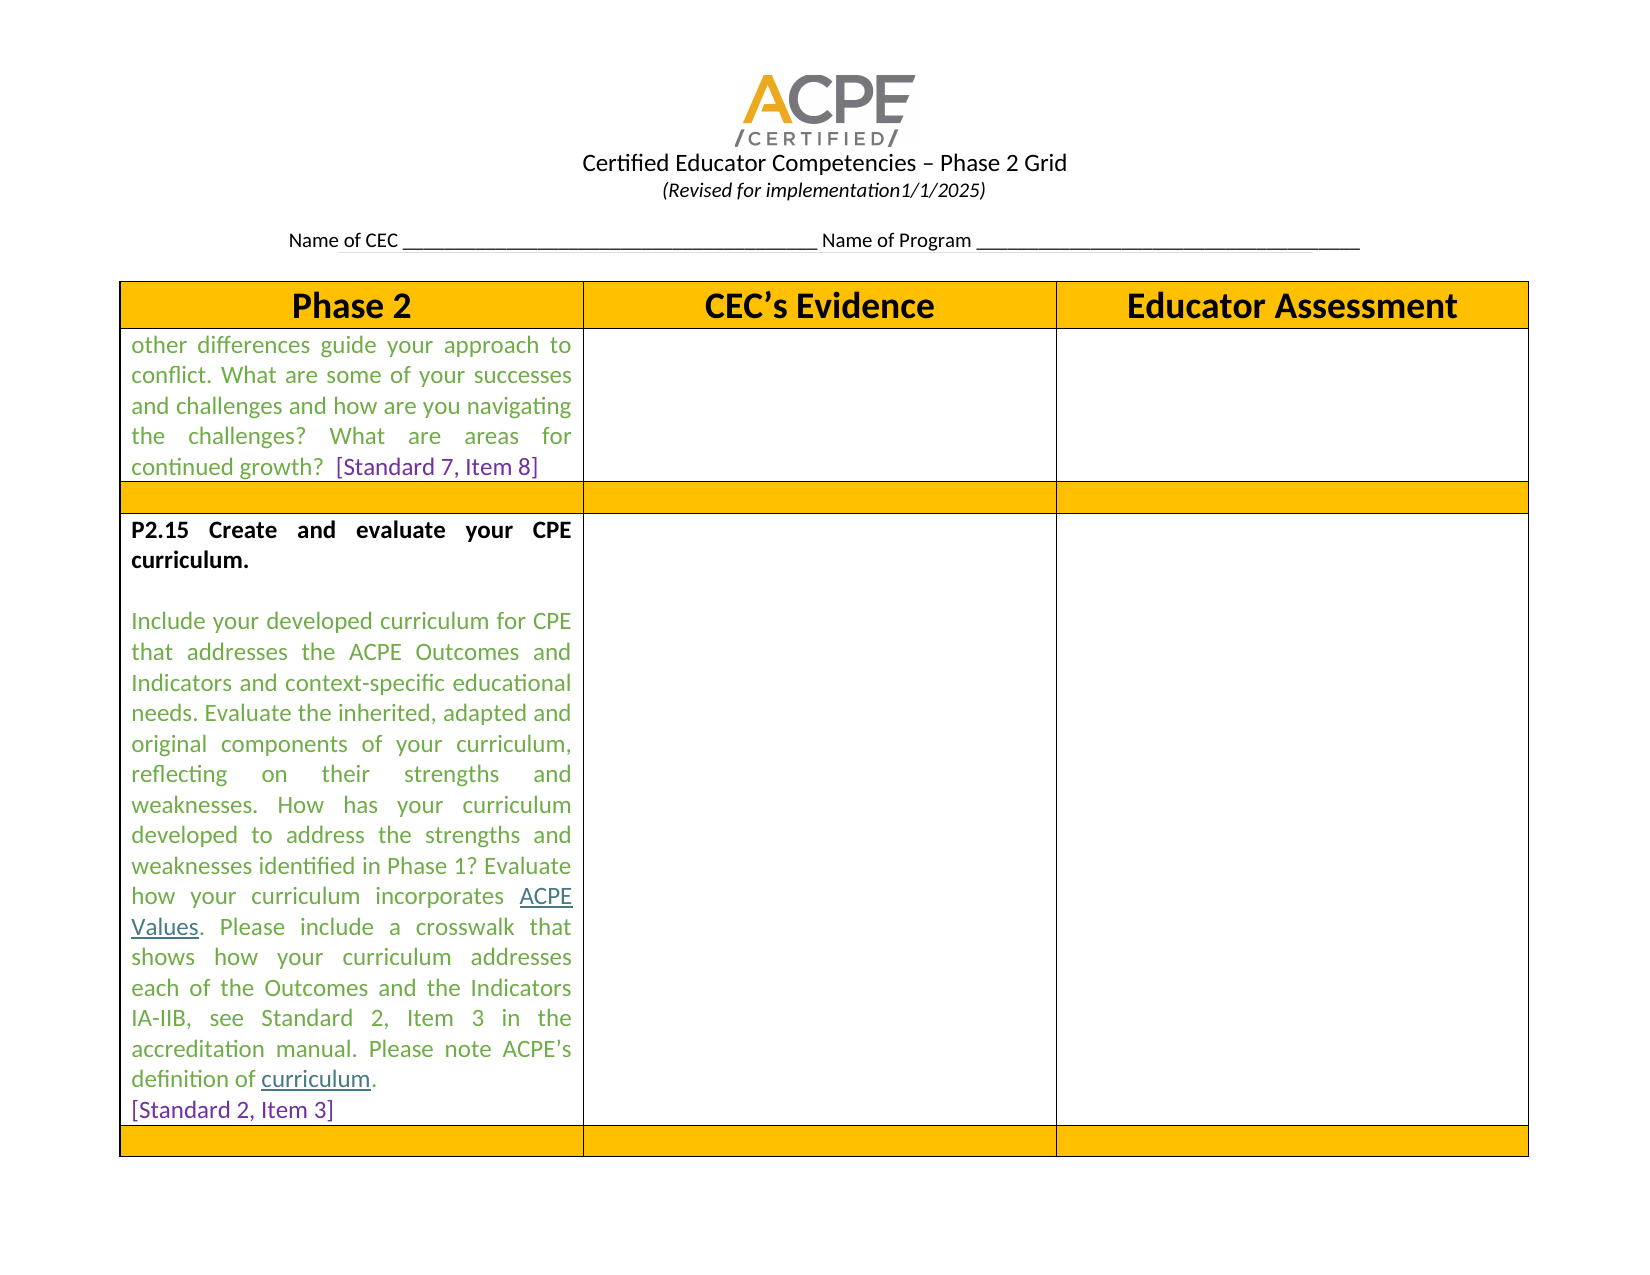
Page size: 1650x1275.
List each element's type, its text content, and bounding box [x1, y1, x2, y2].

picture [734, 75, 916, 147]
table_header Educator Assessment [1057, 282, 1528, 328]
table_cell [121, 482, 583, 513]
table_cell P2.15 Create and evaluate your CPE curriculum. Include your developed curriculum for CPE that addresses the ACPE Outcomes and Indicators and context-specific educational needs. Evaluate the inherited, adapted and original components of your curriculum, reflecting on their strengths and weaknesses. How has your curriculum developed to address the strengths and weaknesses identified in Phase 1? Evaluate how your curriculum incorporates ACPE Values. Please include a crosswalk that shows how your curriculum addresses each of the Outcomes and the Indicators IA-IIB, see Standard 2, Item 3 in the accreditation manual. Please note ACPE’s definition of curriculum. [Standard 2, Item 3] [121, 514, 583, 1124]
table_cell [584, 482, 1056, 513]
table_cell [1057, 482, 1528, 513]
table_header Phase 2 [121, 282, 583, 328]
table_cell [1057, 514, 1528, 1124]
table_cell [584, 329, 1056, 481]
table_cell [1057, 329, 1528, 481]
table_cell [584, 1126, 1056, 1156]
table_cell [584, 514, 1056, 1124]
table_header CEC’s Evidence [584, 282, 1056, 328]
table_cell [121, 1126, 583, 1156]
table_cell [1057, 1126, 1528, 1156]
